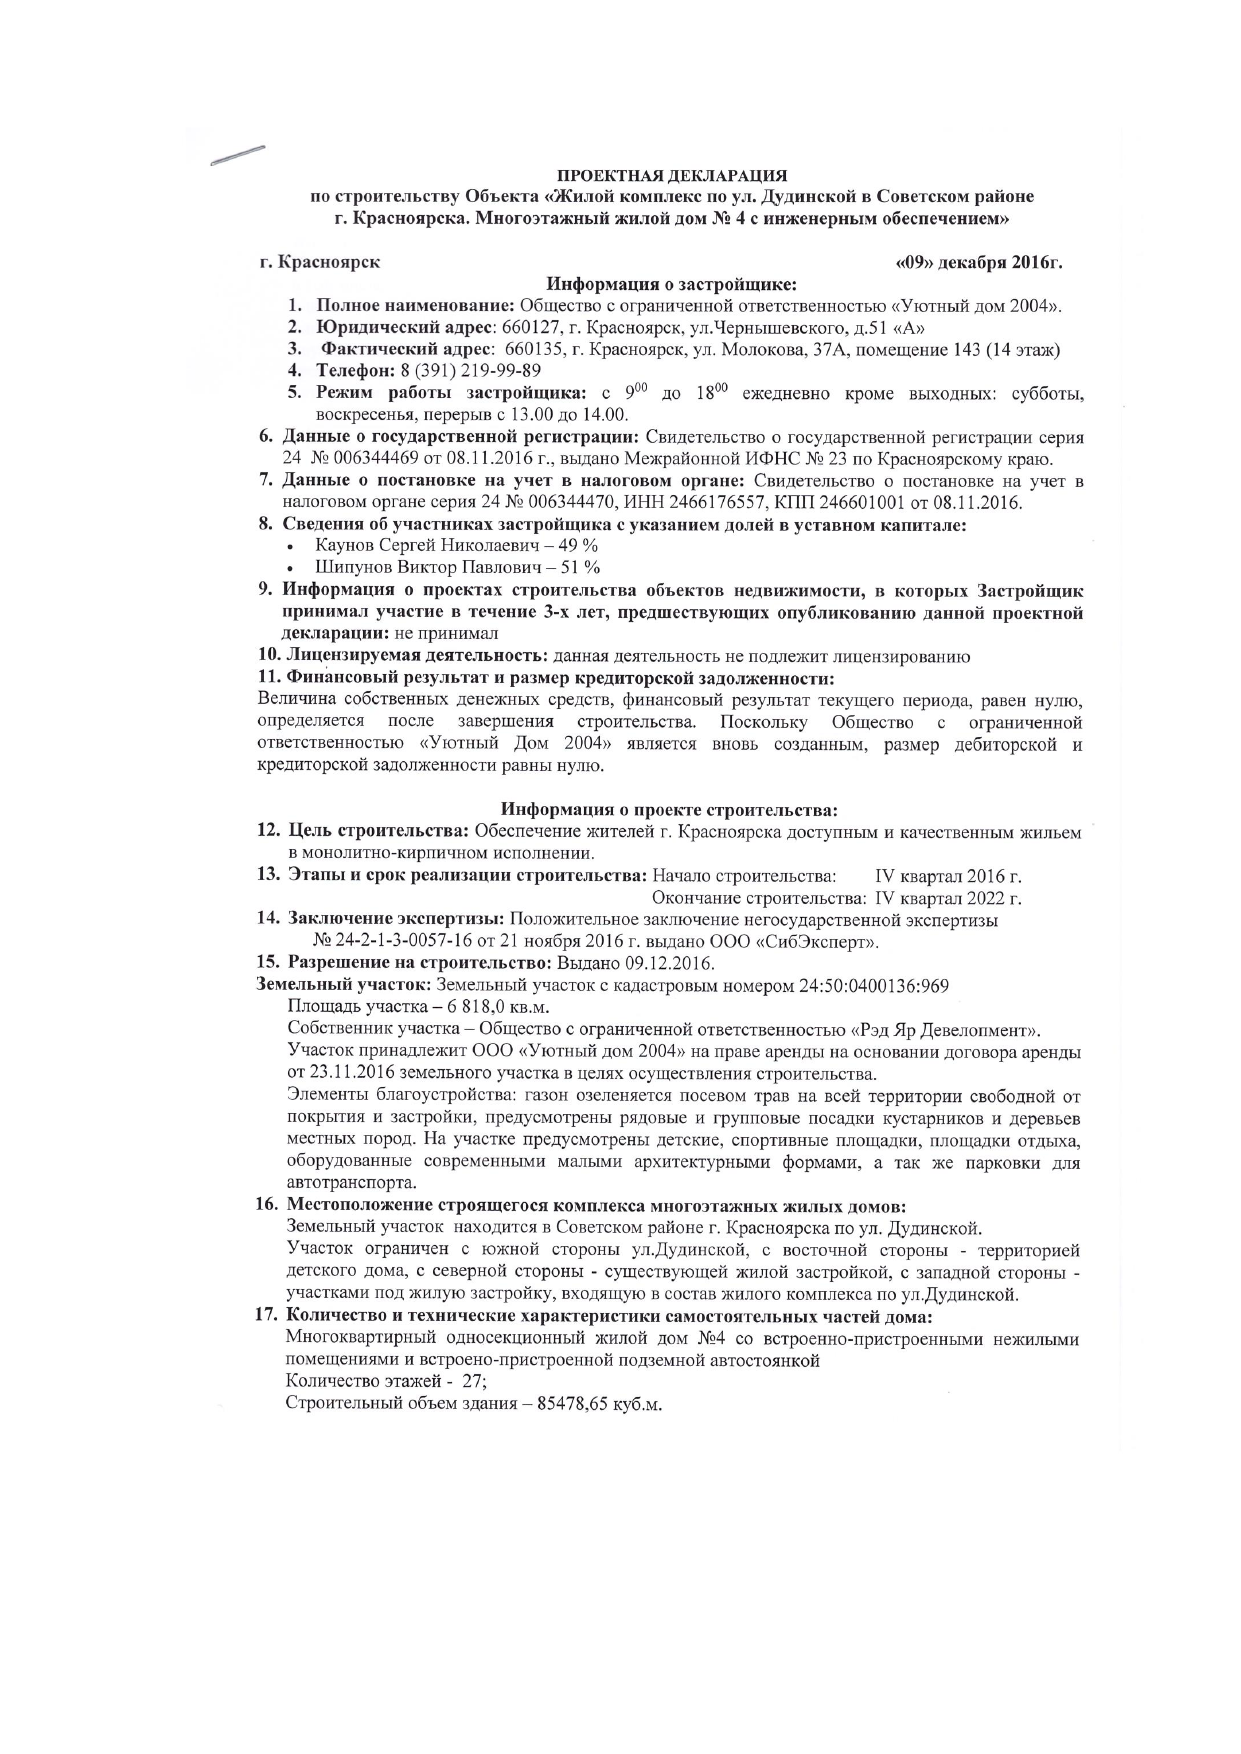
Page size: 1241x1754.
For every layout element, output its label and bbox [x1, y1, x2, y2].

picture [177, 118, 1152, 1460]
